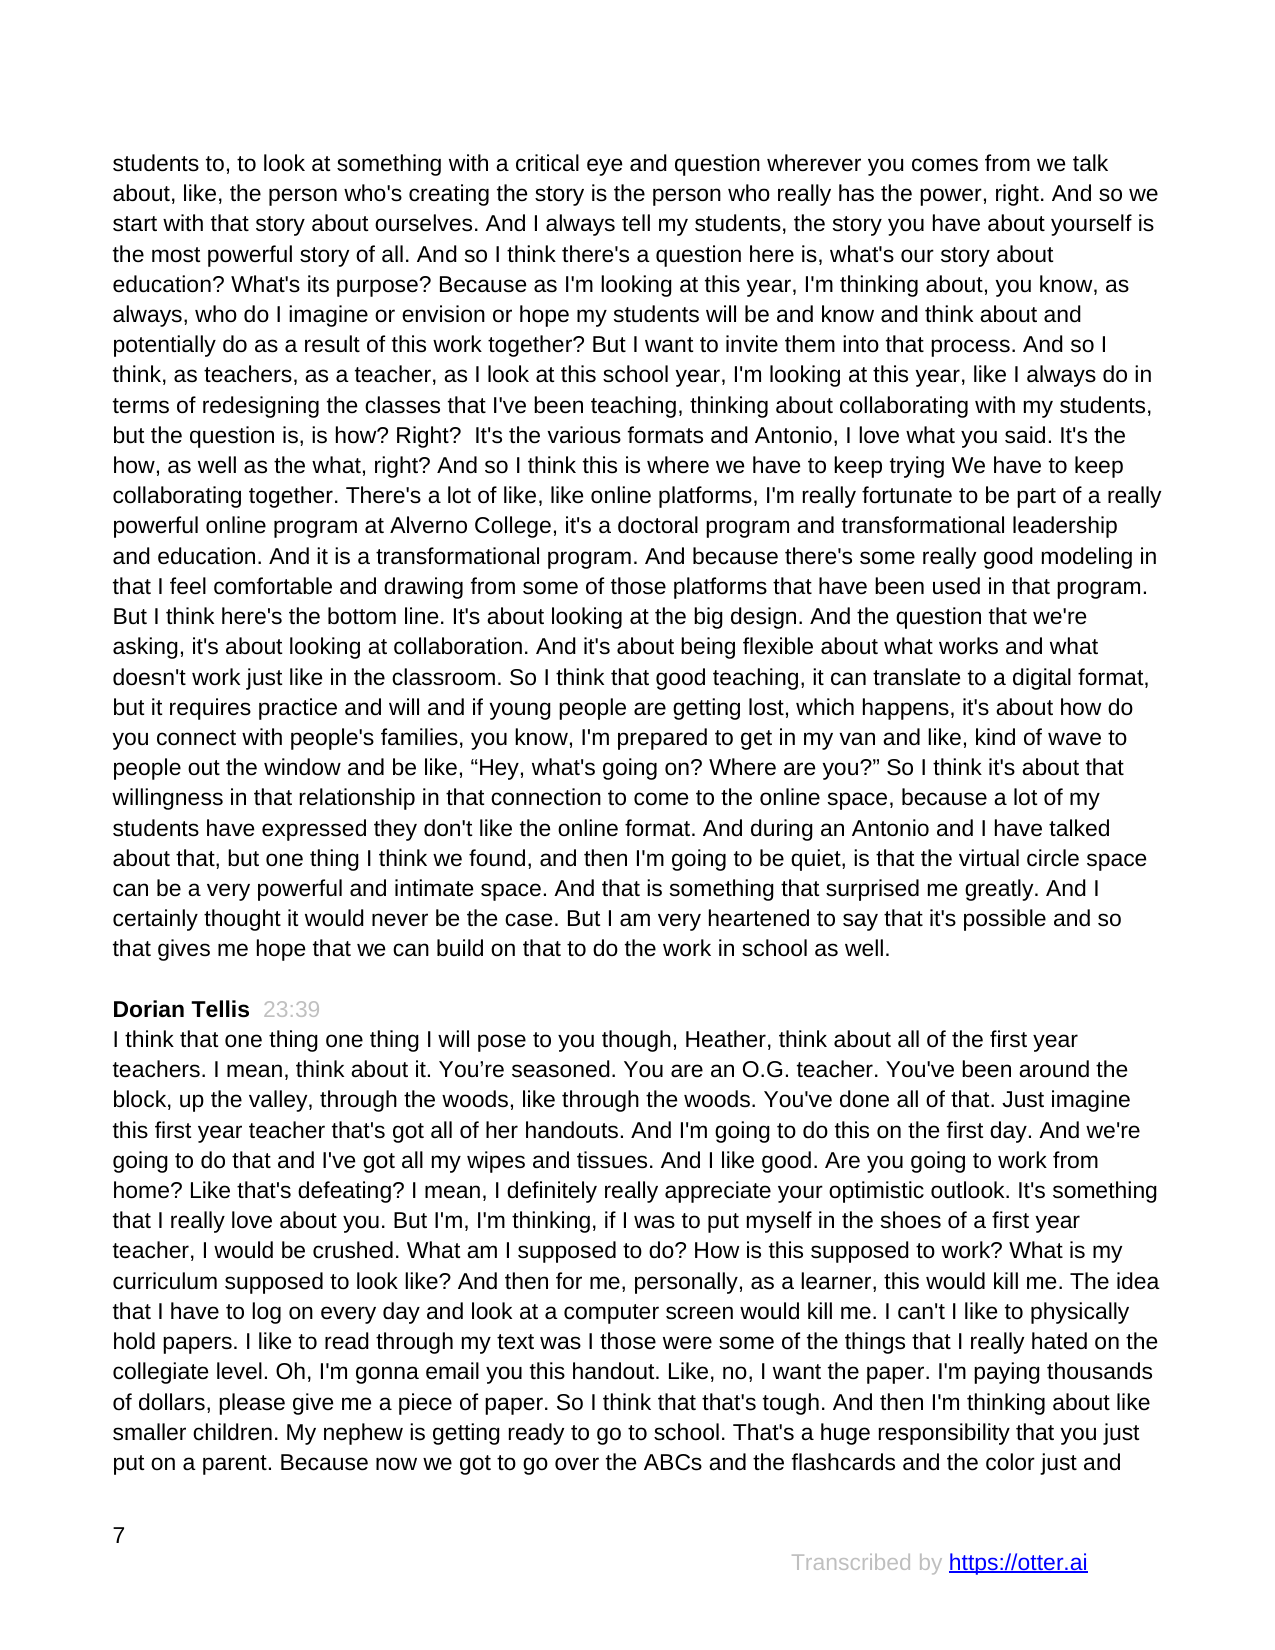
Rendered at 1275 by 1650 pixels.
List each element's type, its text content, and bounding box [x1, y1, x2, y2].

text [112, 150, 1162, 962]
text Dorian Tellis 23:39 [112, 996, 1162, 1022]
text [112, 1026, 1162, 1475]
